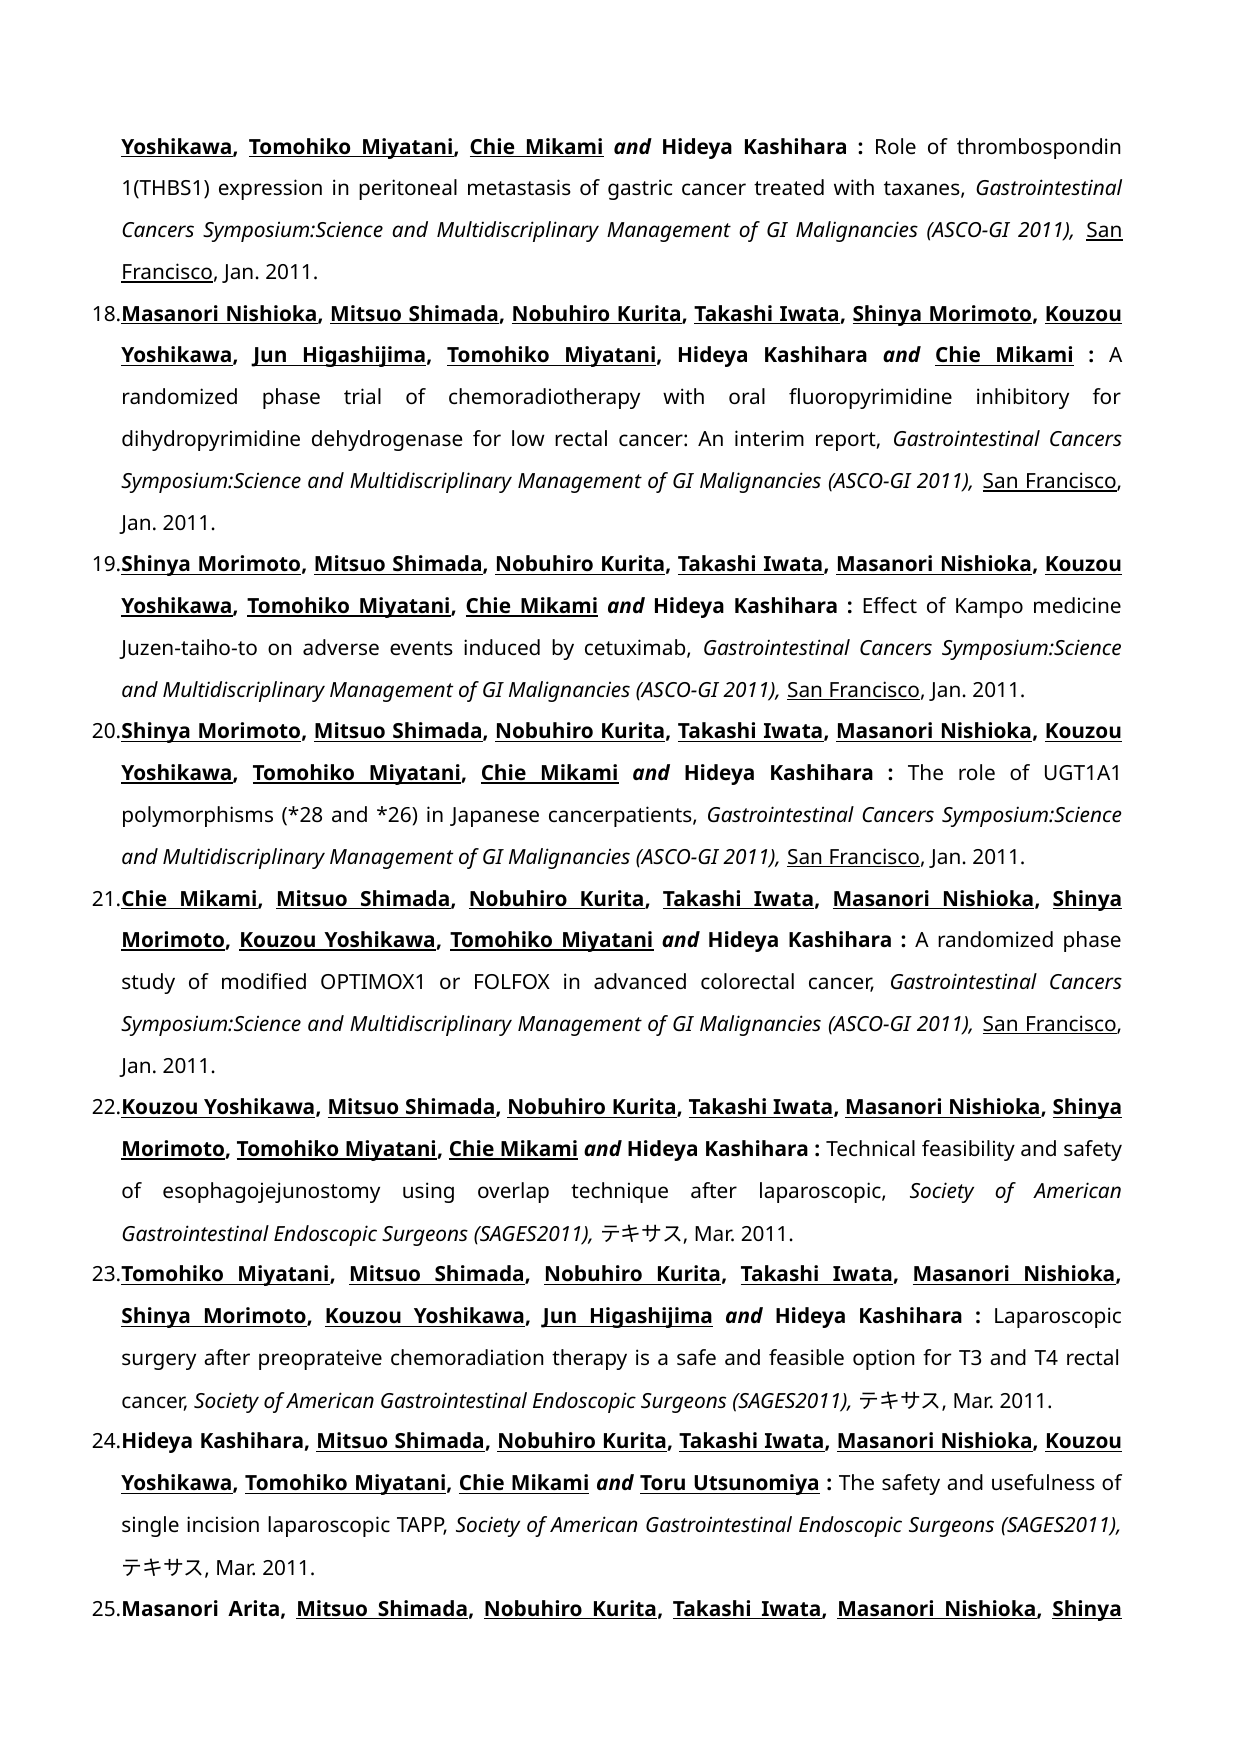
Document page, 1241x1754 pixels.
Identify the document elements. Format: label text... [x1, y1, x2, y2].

list Shinya Morimoto, Mitsuo Shimada, Nobuhiro Kurita, Takashi Iwata, Masanori Nishioka, Kouzou Yoshikawa, Tomohiko Miyatani, Chie Mikami and Hideya Kashihara : The role of UGT1A1 polymorphisms (*28 and *26) in Japanese cancerpatients, Gastrointestinal Cancers Symposium:Science and Multidiscriplinary Management of GI Malignancies (ASCO-GI 2011), San Francisco, Jan. 2011. [92, 710, 1122, 877]
list Masanori Nishioka, Mitsuo Shimada, Nobuhiro Kurita, Takashi Iwata, Shinya Morimoto, Kouzou Yoshikawa, Jun Higashijima, Tomohiko Miyatani, Hideya Kashihara and Chie Mikami : A randomized phase trial of chemoradiotherapy with oral fluoropyrimidine inhibitory for dihydropyrimidine dehydrogenase for low rectal cancer: An interim report, Gastrointestinal Cancers Symposium:Science and Multidiscriplinary Management of GI Malignancies (ASCO-GI 2011), San Francisco, Jan. 2011. [92, 292, 1122, 543]
list Chie Mikami, Mitsuo Shimada, Nobuhiro Kurita, Takashi Iwata, Masanori Nishioka, Shinya Morimoto, Kouzou Yoshikawa, Tomohiko Miyatani and Hideya Kashihara : A randomized phase study of modified OPTIMOX1 or FOLFOX in advanced colorectal cancer, Gastrointestinal Cancers Symposium:Science and Multidiscriplinary Management of GI Malignancies (ASCO-GI 2011), San Francisco, Jan. 2011. [92, 877, 1122, 1086]
list Hideya Kashihara, Mitsuo Shimada, Nobuhiro Kurita, Takashi Iwata, Masanori Nishioka, Kouzou Yoshikawa, Tomohiko Miyatani, Chie Mikami and Toru Utsunomiya : The safety and usefulness of single incision laparoscopic TAPP, Society of American Gastrointestinal Endoscopic Surgeons (SAGES2011), テキサス, Mar. 2011. [92, 1420, 1122, 1587]
list Shinya Morimoto, Mitsuo Shimada, Nobuhiro Kurita, Takashi Iwata, Masanori Nishioka, Kouzou Yoshikawa, Tomohiko Miyatani, Chie Mikami and Hideya Kashihara : Effect of Kampo medicine Juzen-taiho-to on adverse events induced by cetuximab, Gastrointestinal Cancers Symposium:Science and Multidiscriplinary Management of GI Malignancies (ASCO-GI 2011), San Francisco, Jan. 2011. [92, 543, 1122, 710]
list Tomohiko Miyatani, Mitsuo Shimada, Nobuhiro Kurita, Takashi Iwata, Masanori Nishioka, Shinya Morimoto, Kouzou Yoshikawa, Jun Higashijima and Hideya Kashihara : Laparoscopic surgery after preoprateive chemoradiation therapy is a safe and feasible option for T3 and T4 rectal cancer, Society of American Gastrointestinal Endoscopic Surgeons (SAGES2011), テキサス, Mar. 2011. [92, 1253, 1122, 1420]
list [92, 125, 1122, 292]
list Kouzou Yoshikawa, Mitsuo Shimada, Nobuhiro Kurita, Takashi Iwata, Masanori Nishioka, Shinya Morimoto, Tomohiko Miyatani, Chie Mikami and Hideya Kashihara : Technical feasibility and safety of esophagojejunostomy using overlap technique after laparoscopic, Society of American Gastrointestinal Endoscopic Surgeons (SAGES2011), テキサス, Mar. 2011. [92, 1086, 1122, 1253]
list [92, 1587, 1122, 1629]
